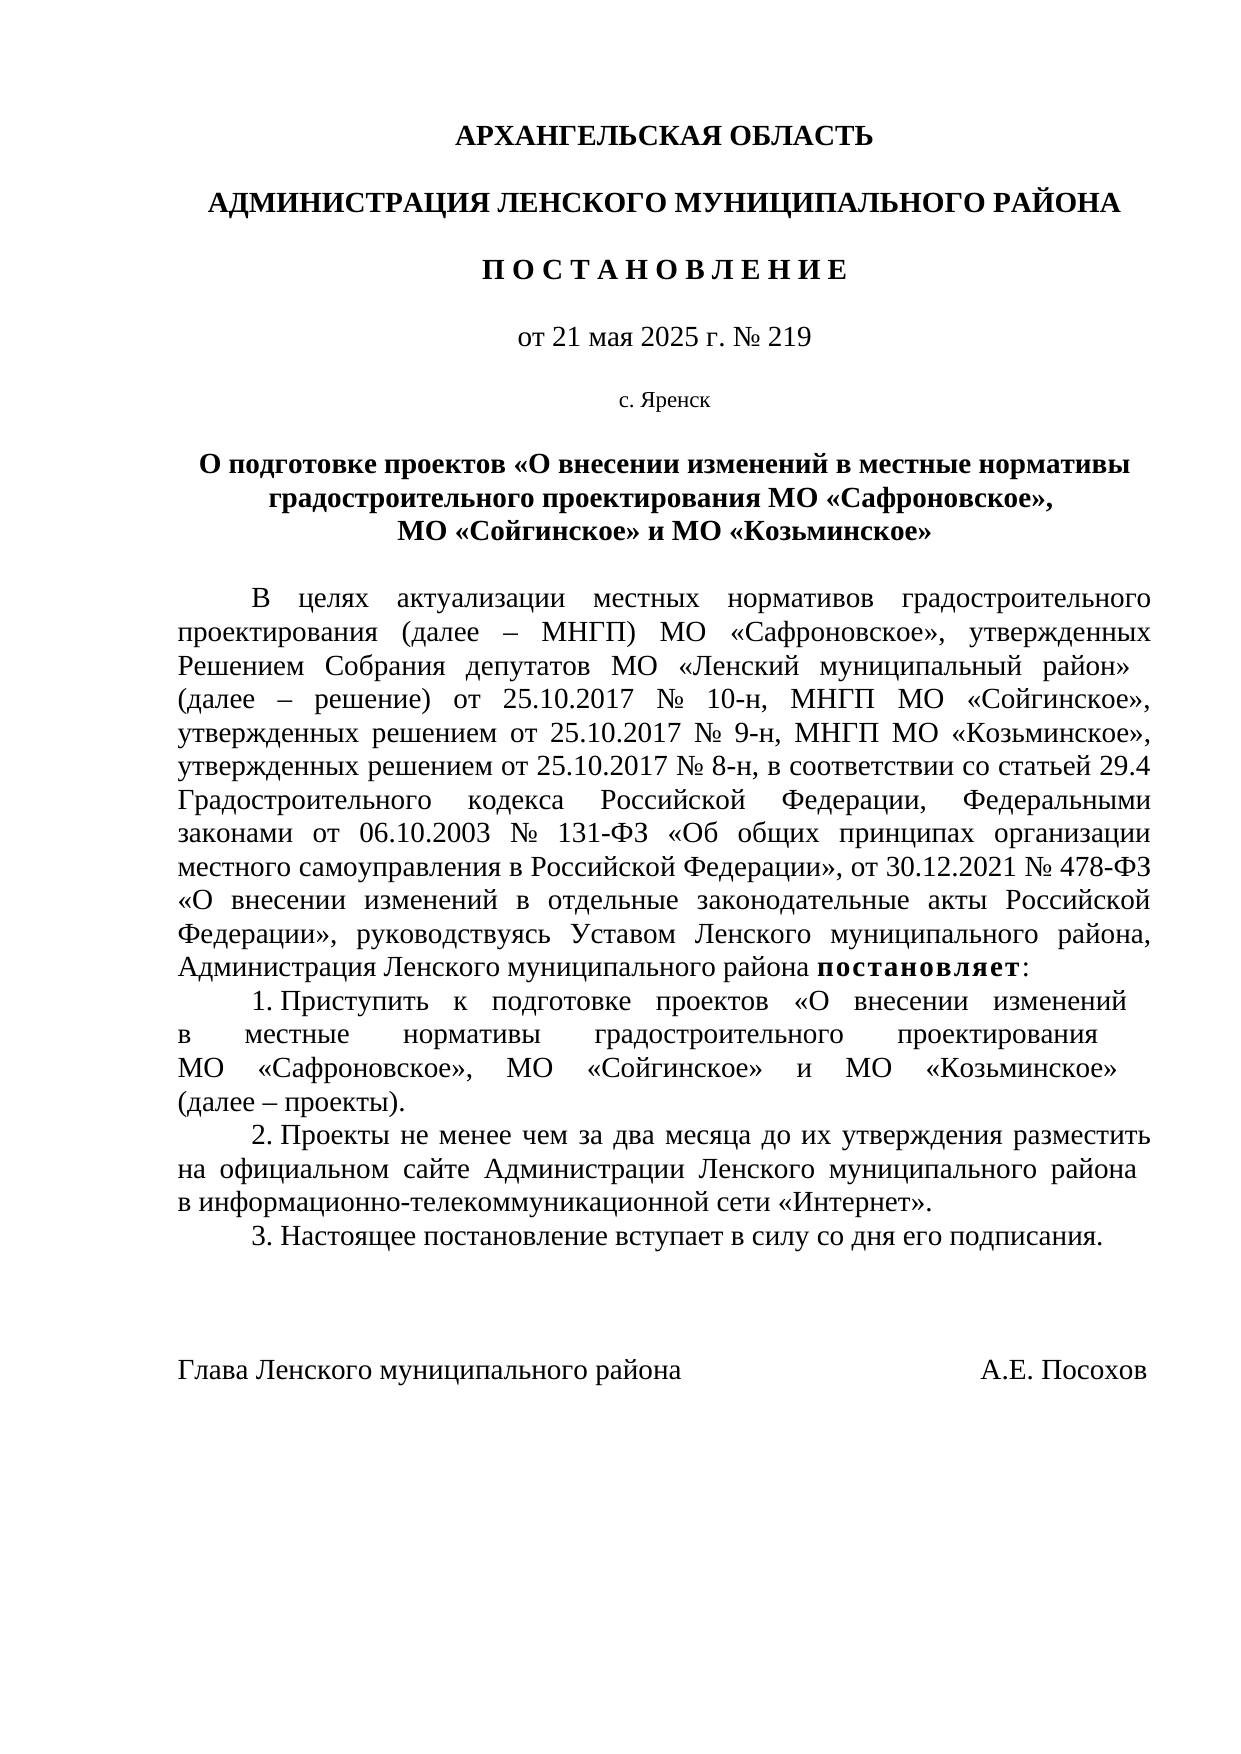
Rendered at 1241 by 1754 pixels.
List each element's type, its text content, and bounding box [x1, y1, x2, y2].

text АДМИНИСТРАЦИЯ ЛЕНСКОГО МУНИЦИПАЛЬНОГО РАЙОНА [177, 185, 1152, 219]
text Глава Ленского муниципального района А.Е. Посохов [177, 1352, 1152, 1386]
text от 21 мая 2025 г. № 219 [177, 319, 1152, 353]
text с. Яренск [177, 386, 1152, 413]
text АРХАНГЕЛЬСКАЯ ОБЛАСТЬ [177, 118, 1152, 152]
list Приступить к подготовке проектов «О внесении изменений в местные нормативы градостроительного проектирования МО «Сафроновское», МО «Сойгинское» и МО «Козьминское» (далее – проекты). [177, 983, 1152, 1117]
list Проекты не менее чем за два месяца до их утверждения разместить на официальном сайте Администрации Ленского муниципального района в информационно-телекоммуникационной сети «Интернет». [177, 1117, 1152, 1218]
list Настоящее постановление вступает в силу со дня его подписания. [177, 1218, 1152, 1251]
text П О С Т А Н О В Л Е Н И Е [177, 252, 1152, 286]
text О подготовке проектов «О внесении изменений в местные нормативы градостроительного проектирования МО «Сафроновское», МО «Сойгинское» и МО «Козьминское» [177, 446, 1152, 547]
text В целях актуализации местных нормативов градостроительного проектирования (далее – МНГП) МО «Сафроновское», утвержденных Решением Собрания депутатов МО «Ленский муниципальный район» (далее – решение) от 25.10.2017 № 10-н, МНГП МО «Сойгинское», утвержденных решением от 25.10.2017 № 9-н, МНГП МО «Козьминское», утвержденных решением от 25.10.2017 № 8-н, в соответствии со статьей 29.4 Градостроительного кодекса Российской Федерации, Федеральными законами от 06.10.2003 № 131-ФЗ «Об общих принципах организации местного самоуправления в Российской Федерации», от 30.12.2021 № 478-ФЗ «О внесении изменений в отдельные законодательные акты Российской Федерации», руководствуясь Уставом Ленского муниципального района, Администрация Ленского муниципального района постановляет: [177, 581, 1152, 983]
